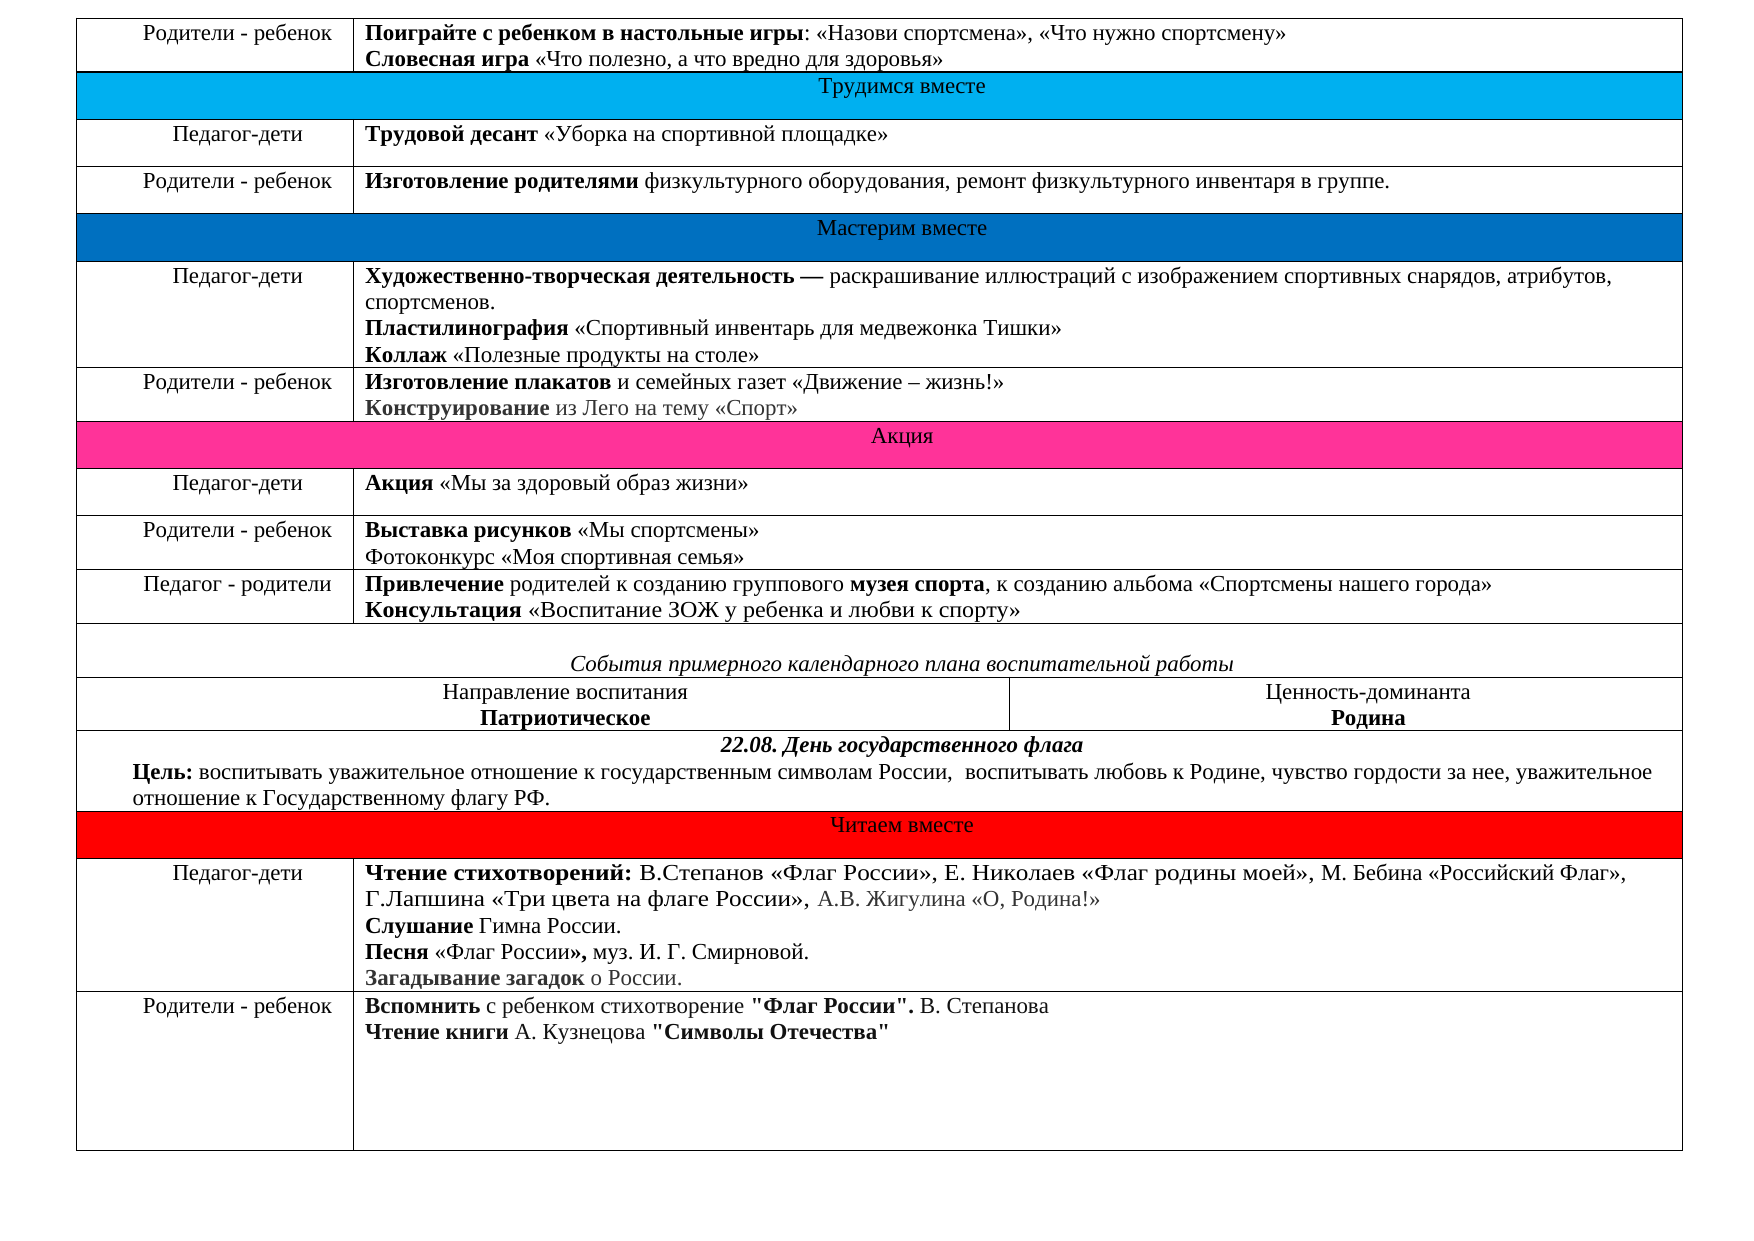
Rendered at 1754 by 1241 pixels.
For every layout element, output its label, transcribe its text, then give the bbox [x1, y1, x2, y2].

table_cell Изготовление родителями физкультурного оборудования, ремонт физкультурного инвентаря в группе. [354, 167, 1682, 213]
table_cell 22.08. День государственного флага Цель: воспитывать уважительное отношение к государственным символам России, воспитывать любовь к Родине, чувство гордости за нее, уважительное отношение к Государственному флагу РФ. [77, 731, 1682, 811]
table_cell Родители - ребенок [77, 992, 353, 1150]
table_cell Выставка рисунков «Мы спортсмены» Фотоконкурс «Моя спортивная семья» [354, 516, 1682, 569]
table_cell Читаем вместе [77, 812, 1682, 858]
table_cell Привлечение родителей к созданию группового музея спорта, к созданию альбома «Спортсмены нашего города» Консультация «Воспитание ЗОЖ у ребенка и любви к спорту» [354, 570, 1682, 623]
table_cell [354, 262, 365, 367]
table_cell Трудимся вместе [77, 73, 1682, 119]
table_cell Трудовой десант «Уборка на спортивной площадке» [354, 120, 1682, 166]
table_cell Педагог-дети [77, 469, 353, 515]
table_cell События примерного календарного плана воспитательной работы [77, 624, 1682, 677]
table_cell Педагог - родители [77, 570, 353, 623]
table_cell Педагог-дети [77, 262, 353, 367]
table_cell Поиграйте с ребенком в настольные игры: «Назови спортсмена», «Что нужно спортсмену» Словесная игра «Что полезно, а что вредно для здоровья» [354, 19, 1682, 71]
table_cell Мастерим вместе [77, 214, 1682, 261]
table_cell Акция «Мы за здоровый образ жизни» [354, 469, 1682, 515]
table_cell Родители - ребенок [77, 516, 353, 569]
table_cell Родители - ребенок [77, 19, 353, 71]
table_cell Чтение стихотворений: В.Степанов «Флаг России», Е. Николаев «Флаг родины моей», М. Бебина «Российский Флаг», Г.Лапшина «Три цвета на флаге России», А.В. Жигулина «О, Родина!» Слушание Гимна России. Песня «Флаг России», муз. И. Г. Смирновой. Загадывание загадок о России. [354, 859, 1682, 991]
table_cell Ценность-доминанта Родина [1010, 678, 1682, 730]
table_cell Родители - ребенок [77, 167, 353, 213]
table_cell Педагог-дети [77, 859, 353, 991]
table_cell Направление воспитания Патриотическое [77, 678, 1009, 730]
table_cell Педагог-дети [77, 120, 353, 166]
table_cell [354, 992, 1682, 1150]
table_cell Художественно-творческая деятельность — раскрашивание иллюстраций с изображением спортивных снарядов, атрибутов, спортсменов. Пластилинография «Спортивный инвентарь для медвежонка Тишки» Коллаж «Полезные продукты на столе» [495, 262, 1682, 367]
table_cell Акция [77, 422, 1682, 468]
table_cell Родители - ребенок [77, 368, 353, 421]
table_cell Изготовление плакатов и семейных газет «Движение – жизнь!» Конструирование из Лего на тему «Спорт» [354, 368, 1682, 421]
